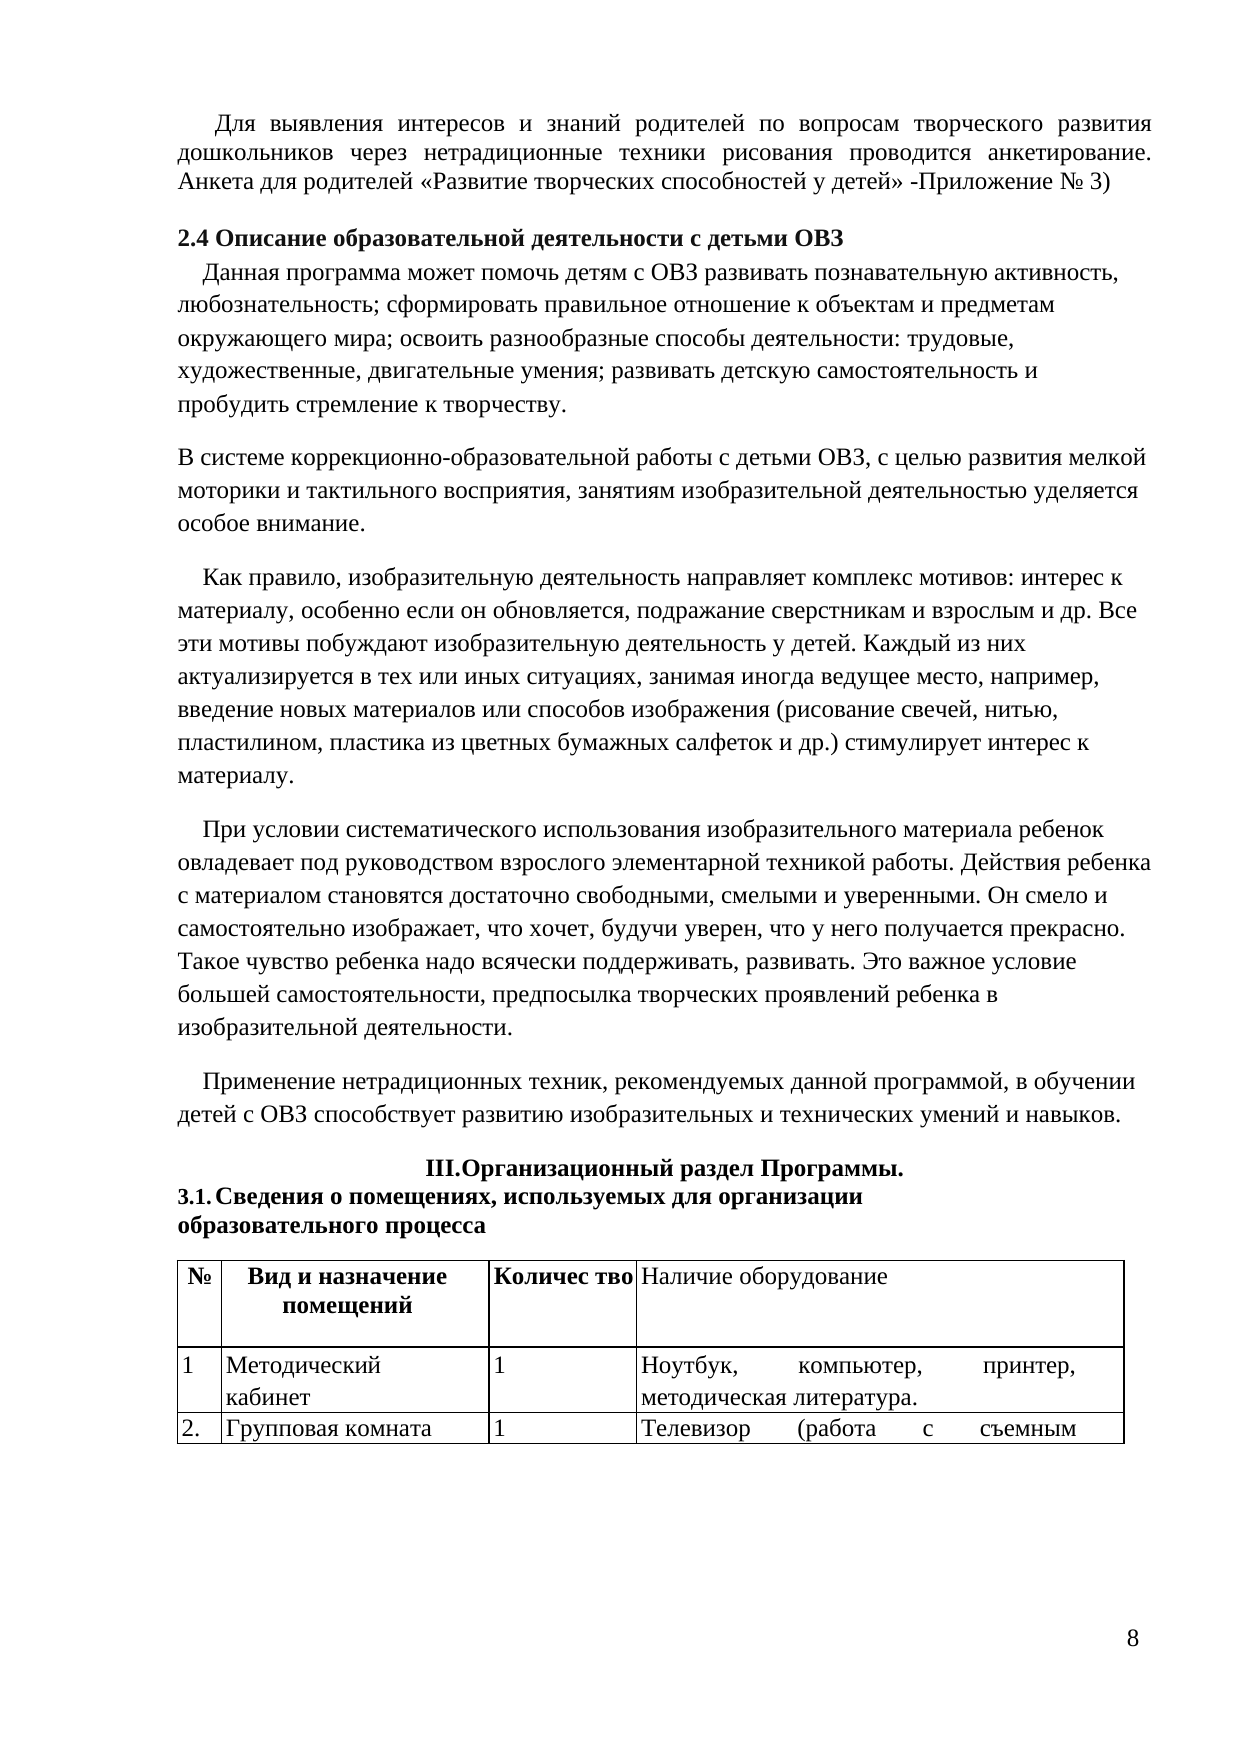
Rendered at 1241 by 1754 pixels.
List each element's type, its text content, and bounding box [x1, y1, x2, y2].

table_header № [178, 1261, 221, 1346]
table_cell 2. [178, 1413, 221, 1443]
list Организационный раздел Программы. [425, 1153, 1209, 1181]
table_header Вид и назначение помещений [222, 1261, 488, 1346]
table_cell Ноутбук, компьютер, принтер, методическая литература. [637, 1348, 1123, 1412]
text Такое чувство ребенка надо всячески поддерживать, развивать. Это важное условие большей самостоятельности, предпосылка творческих проявлений ребенка в изобразительной деятельности. [177, 946, 1105, 1041]
table_cell Групповая комната [222, 1413, 488, 1443]
table_header Количес тво [490, 1261, 636, 1346]
text В системе коррекционно-образовательной работы с детьми ОВЗ, с целью развития мелкой моторики и тактильного восприятия, занятиям изобразительной деятельностью уделяется особое внимание. [177, 442, 1148, 537]
text Как правило, изобразительную деятельность направляет комплекс мотивов: интерес к материалу, особенно если он обновляется, подражание сверстникам и взрослым и др. Все эти мотивы побуждают изобразительную деятельность у детей. Каждый из них актуализируется в тех или иных ситуациях, занимая иногда ведущее место, например, введение новых материалов или способов изображения (рисование свечей, нитью, пластилином, пластика из цветных бумажных салфеток и др.) стимулирует интерес к материалу. [177, 562, 1150, 789]
table_cell Методический кабинет [222, 1348, 488, 1412]
text Применение нетрадиционных техник, рекомендуемых данной программой, в обучении детей с ОВЗ способствует развитию изобразительных и технических умений и навыков. [177, 1066, 1150, 1127]
text 2.4 Описание образовательной деятельности с детьми ОВЗ [177, 223, 1209, 252]
text При условии систематического использования изобразительного материала ребенок овладевает под руководством взрослого элементарной техникой работы. Действия ребенка с материалом становятся достаточно свободными, смелыми и уверенными. Он смело и самостоятельно изображает, что хочет, будучи уверен, что у него получается прекрасно. [177, 814, 1153, 942]
text Данная программа может помочь детям с ОВЗ развивать познавательную активность, любознательность; сформировать правильное отношение к объектам и предметам окружающего мира; освоить разнообразные способы деятельности: трудовые, [177, 257, 1121, 351]
table_cell Телевизор (работа с съемным [637, 1413, 1123, 1443]
table_header Наличие оборудование [637, 1261, 1123, 1346]
table_cell 1 [178, 1348, 221, 1412]
text художественные, двигательные умения; развивать детскую самостоятельность и пробудить стремление к творчеству. [177, 356, 1040, 417]
table_cell 1 [490, 1413, 636, 1443]
table_cell 1 [490, 1348, 636, 1412]
list Сведения о помещениях, используемых для организации образовательного процесса [177, 1181, 1071, 1239]
text Для выявления интересов и знаний родителей по вопросам творческого развития дошкольников через нетрадиционные техники рисования проводится анкетирование. Анкета для родителей «Развитие творческих способностей у детей» -Приложение № 3) [177, 108, 1152, 194]
